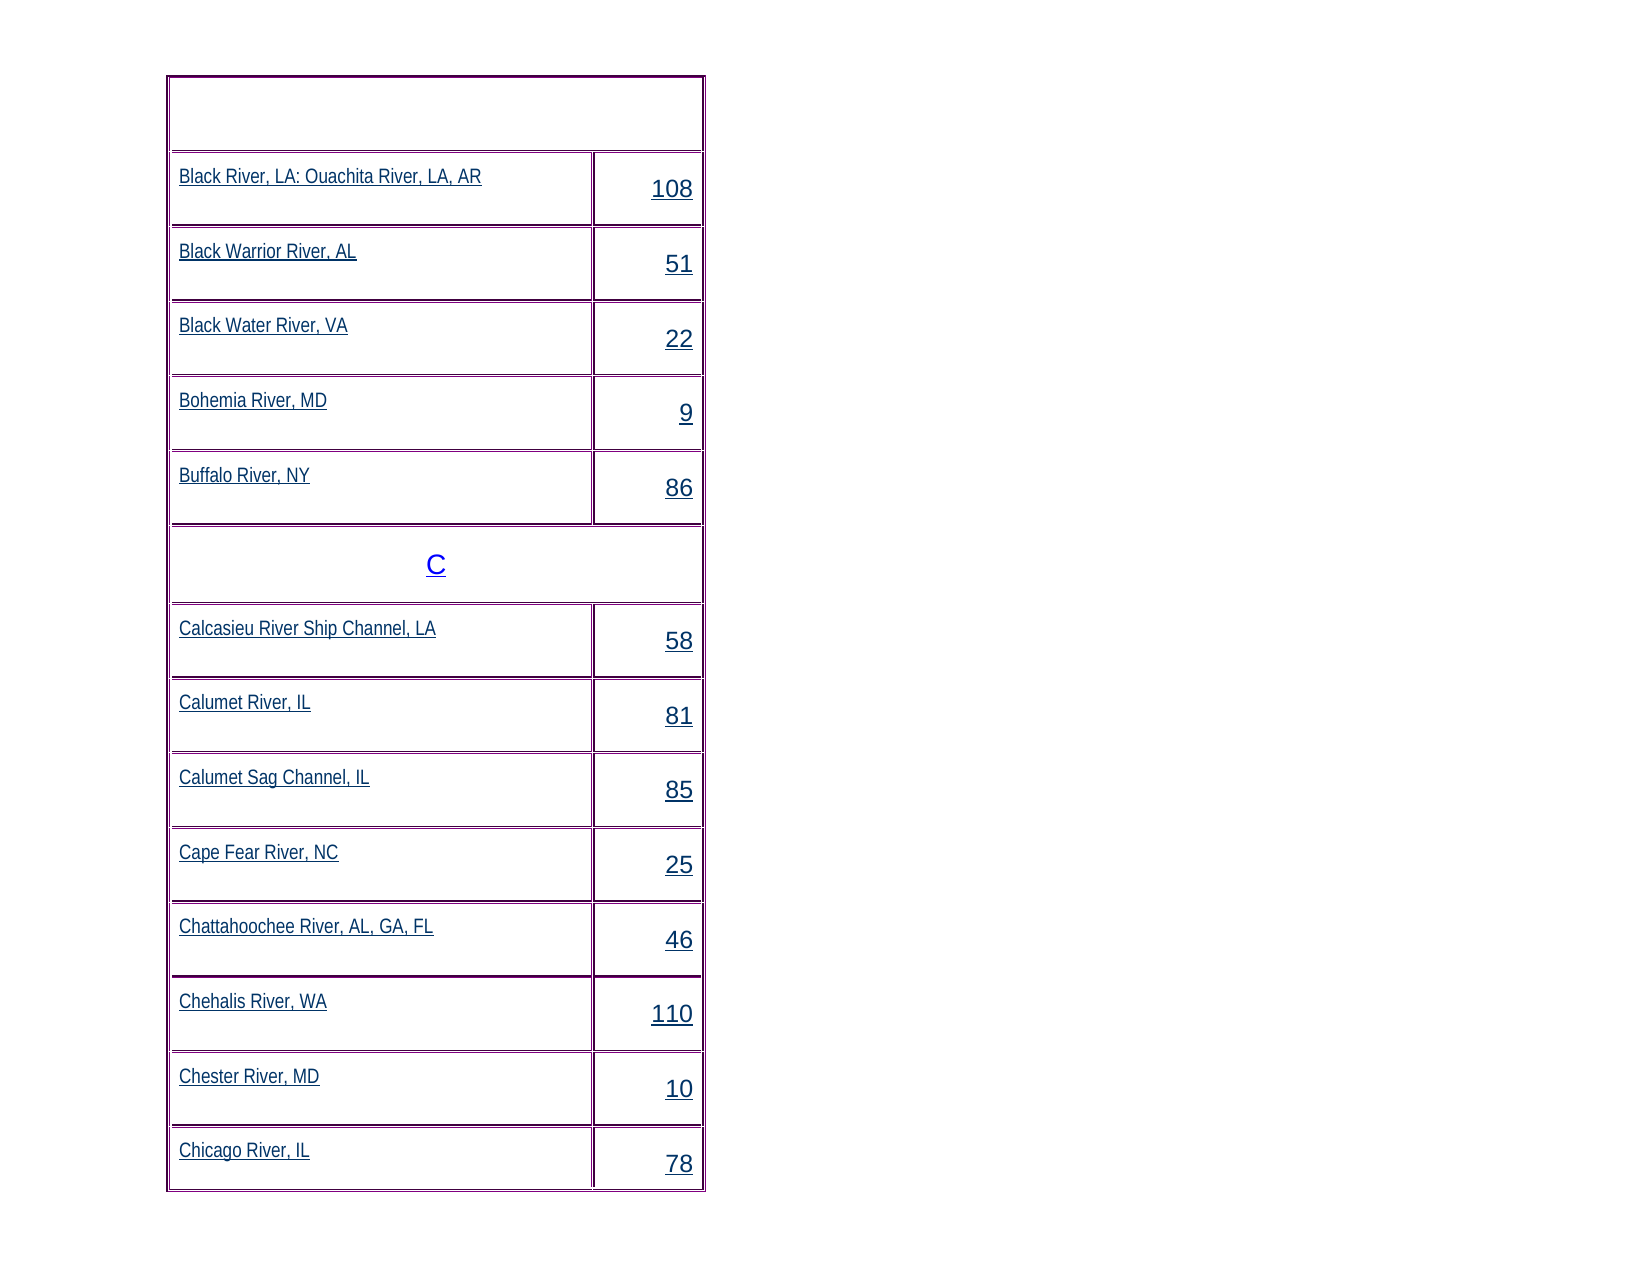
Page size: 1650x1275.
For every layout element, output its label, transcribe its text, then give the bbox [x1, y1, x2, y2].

table_cell 108 [593, 150, 704, 224]
table_cell Black Warrior River, AL [170, 224, 591, 299]
table_cell 10 [595, 1050, 703, 1124]
table_cell Chehalis River, WA [170, 975, 591, 1049]
table_cell 110 [595, 975, 702, 1049]
table_cell 86 [595, 449, 703, 523]
table_cell 85 [593, 751, 704, 826]
table_cell 51 [595, 224, 703, 299]
table_cell 46 [595, 900, 703, 975]
table_cell Black Water River, VA [170, 299, 591, 374]
table_cell Calumet Sag Channel, IL [168, 751, 593, 826]
table_cell 25 [593, 826, 704, 900]
table_cell Calumet River, IL [170, 676, 591, 751]
table_cell Black River, LA: Ouachita River, LA, AR [168, 150, 593, 224]
table_cell B [170, 78, 702, 150]
table_cell 81 [595, 676, 703, 751]
table_cell Chester River, MD [170, 1050, 591, 1124]
table_cell [170, 1124, 593, 1188]
table_cell 78 [593, 1124, 703, 1188]
table_cell Bohemia River, MD [168, 374, 593, 448]
table_cell Cape Fear River, NC [168, 826, 593, 900]
table_cell 22 [595, 299, 703, 374]
table_cell 9 [593, 374, 704, 448]
table_cell Chattahoochee River, AL, GA, FL [170, 900, 591, 975]
table_cell C [170, 523, 703, 601]
table_cell Buffalo River, NY [170, 449, 591, 523]
table_cell Calcasieu River Ship Channel, LA [170, 601, 593, 676]
table_cell 58 [593, 601, 703, 676]
